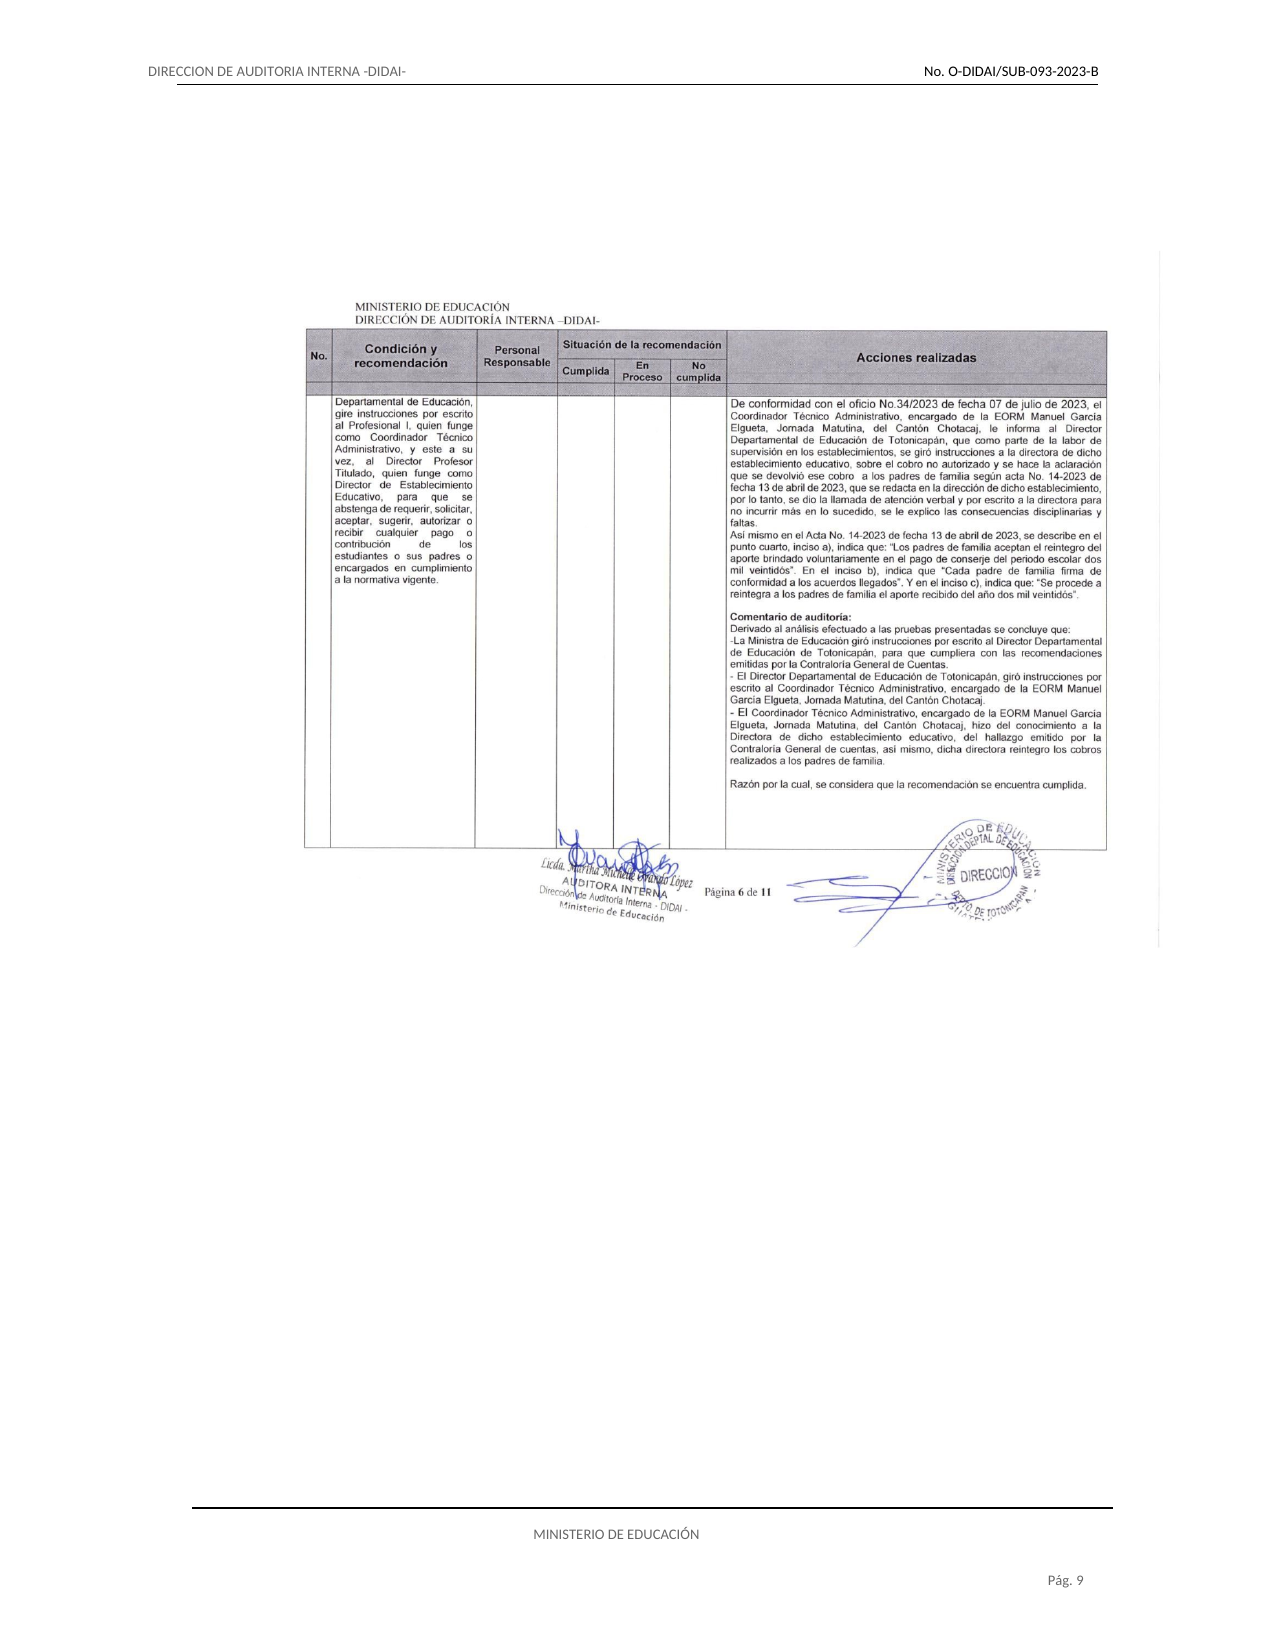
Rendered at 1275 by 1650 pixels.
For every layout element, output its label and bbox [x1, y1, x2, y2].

picture [261, 251, 1162, 948]
